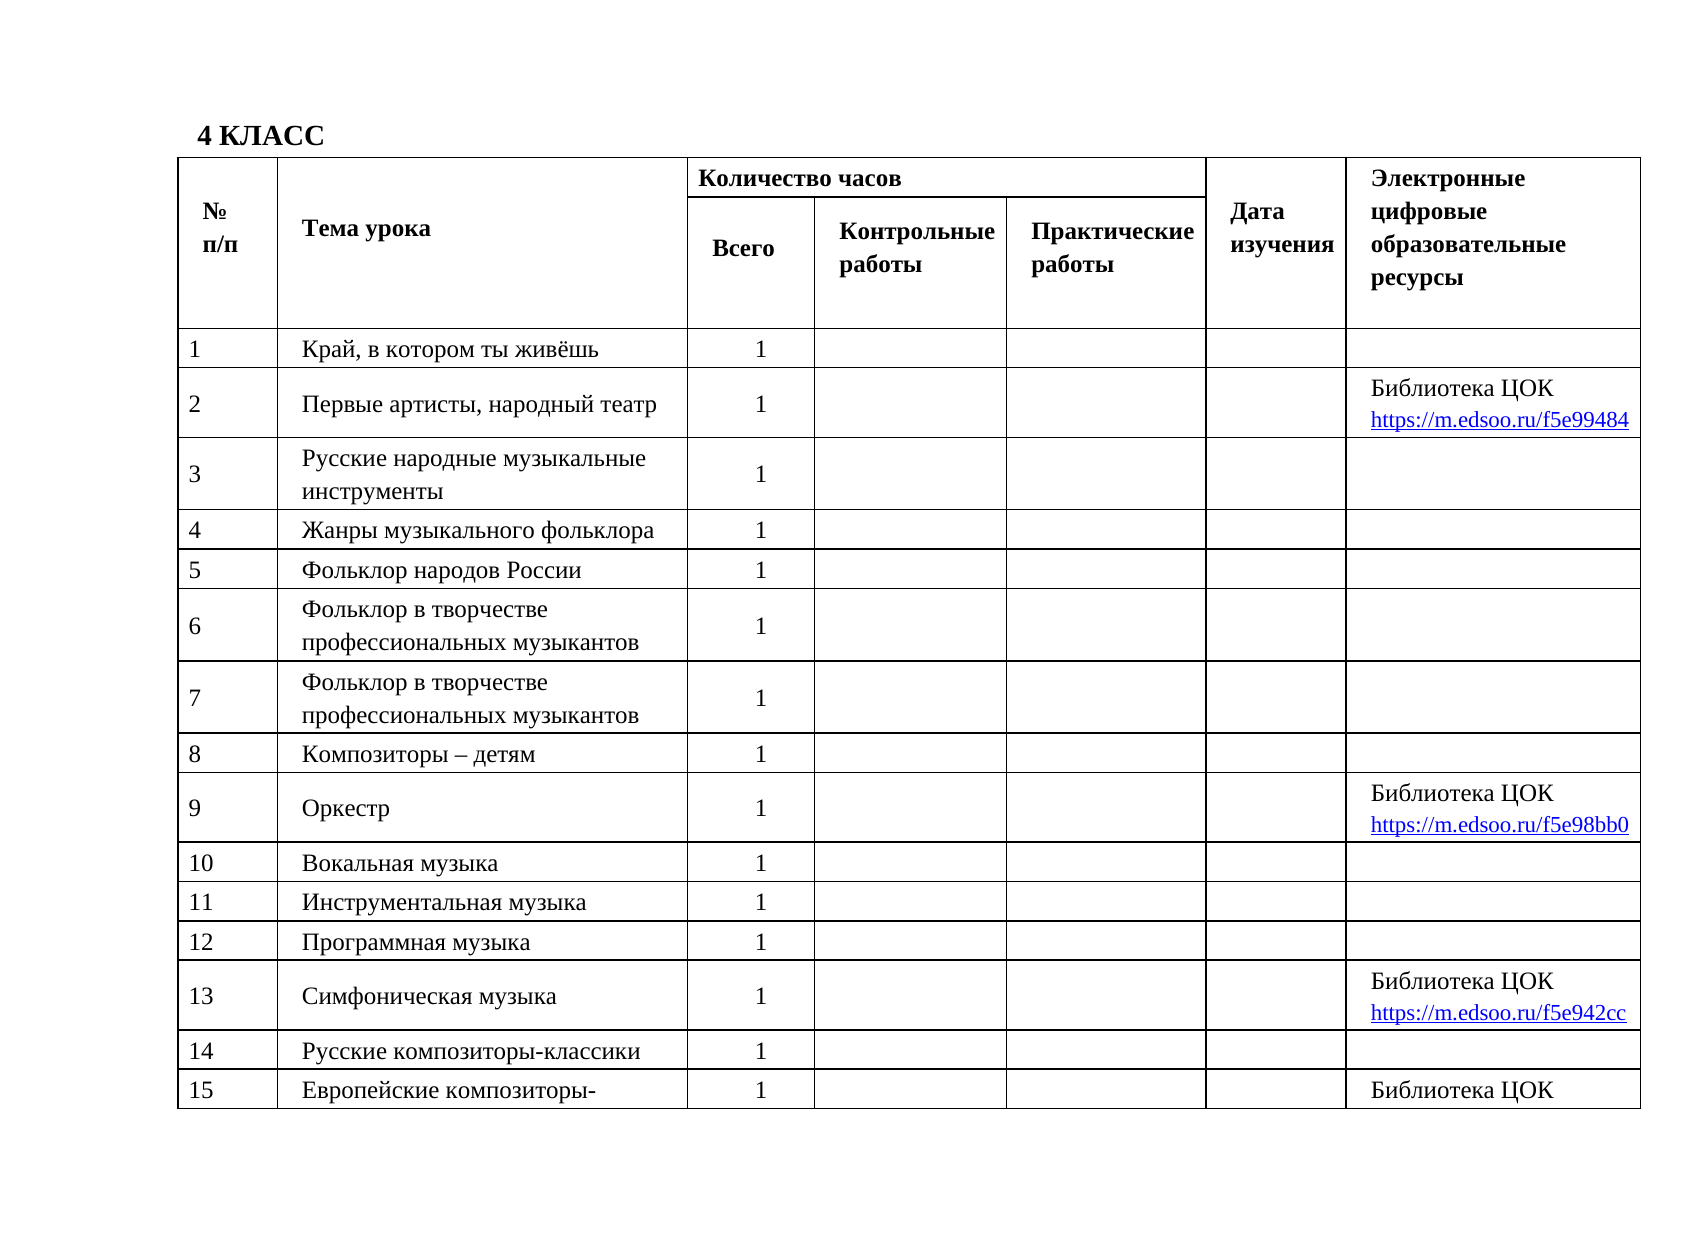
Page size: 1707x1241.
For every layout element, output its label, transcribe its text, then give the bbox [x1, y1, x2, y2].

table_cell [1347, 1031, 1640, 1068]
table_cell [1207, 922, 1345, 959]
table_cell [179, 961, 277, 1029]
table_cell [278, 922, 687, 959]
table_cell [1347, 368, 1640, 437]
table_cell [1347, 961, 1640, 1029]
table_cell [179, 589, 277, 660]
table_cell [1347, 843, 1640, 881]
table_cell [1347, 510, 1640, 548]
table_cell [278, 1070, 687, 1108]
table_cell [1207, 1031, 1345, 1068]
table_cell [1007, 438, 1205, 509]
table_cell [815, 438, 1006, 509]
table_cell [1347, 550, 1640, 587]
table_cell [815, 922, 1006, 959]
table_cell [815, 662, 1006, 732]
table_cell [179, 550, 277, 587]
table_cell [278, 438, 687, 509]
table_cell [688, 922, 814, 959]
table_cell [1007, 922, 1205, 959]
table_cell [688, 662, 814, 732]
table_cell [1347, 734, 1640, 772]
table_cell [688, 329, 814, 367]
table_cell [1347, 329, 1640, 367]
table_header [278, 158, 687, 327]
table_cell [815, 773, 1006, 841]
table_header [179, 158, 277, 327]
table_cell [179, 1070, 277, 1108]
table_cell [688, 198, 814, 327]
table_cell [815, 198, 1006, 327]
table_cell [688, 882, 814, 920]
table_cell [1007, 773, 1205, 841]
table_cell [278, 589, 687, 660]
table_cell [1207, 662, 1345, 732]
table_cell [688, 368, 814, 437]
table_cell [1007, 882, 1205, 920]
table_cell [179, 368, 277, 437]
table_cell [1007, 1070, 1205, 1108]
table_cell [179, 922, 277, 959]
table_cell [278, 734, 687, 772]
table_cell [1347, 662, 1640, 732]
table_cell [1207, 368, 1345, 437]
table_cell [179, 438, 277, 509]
text 4 КЛАСС [190, 118, 1618, 152]
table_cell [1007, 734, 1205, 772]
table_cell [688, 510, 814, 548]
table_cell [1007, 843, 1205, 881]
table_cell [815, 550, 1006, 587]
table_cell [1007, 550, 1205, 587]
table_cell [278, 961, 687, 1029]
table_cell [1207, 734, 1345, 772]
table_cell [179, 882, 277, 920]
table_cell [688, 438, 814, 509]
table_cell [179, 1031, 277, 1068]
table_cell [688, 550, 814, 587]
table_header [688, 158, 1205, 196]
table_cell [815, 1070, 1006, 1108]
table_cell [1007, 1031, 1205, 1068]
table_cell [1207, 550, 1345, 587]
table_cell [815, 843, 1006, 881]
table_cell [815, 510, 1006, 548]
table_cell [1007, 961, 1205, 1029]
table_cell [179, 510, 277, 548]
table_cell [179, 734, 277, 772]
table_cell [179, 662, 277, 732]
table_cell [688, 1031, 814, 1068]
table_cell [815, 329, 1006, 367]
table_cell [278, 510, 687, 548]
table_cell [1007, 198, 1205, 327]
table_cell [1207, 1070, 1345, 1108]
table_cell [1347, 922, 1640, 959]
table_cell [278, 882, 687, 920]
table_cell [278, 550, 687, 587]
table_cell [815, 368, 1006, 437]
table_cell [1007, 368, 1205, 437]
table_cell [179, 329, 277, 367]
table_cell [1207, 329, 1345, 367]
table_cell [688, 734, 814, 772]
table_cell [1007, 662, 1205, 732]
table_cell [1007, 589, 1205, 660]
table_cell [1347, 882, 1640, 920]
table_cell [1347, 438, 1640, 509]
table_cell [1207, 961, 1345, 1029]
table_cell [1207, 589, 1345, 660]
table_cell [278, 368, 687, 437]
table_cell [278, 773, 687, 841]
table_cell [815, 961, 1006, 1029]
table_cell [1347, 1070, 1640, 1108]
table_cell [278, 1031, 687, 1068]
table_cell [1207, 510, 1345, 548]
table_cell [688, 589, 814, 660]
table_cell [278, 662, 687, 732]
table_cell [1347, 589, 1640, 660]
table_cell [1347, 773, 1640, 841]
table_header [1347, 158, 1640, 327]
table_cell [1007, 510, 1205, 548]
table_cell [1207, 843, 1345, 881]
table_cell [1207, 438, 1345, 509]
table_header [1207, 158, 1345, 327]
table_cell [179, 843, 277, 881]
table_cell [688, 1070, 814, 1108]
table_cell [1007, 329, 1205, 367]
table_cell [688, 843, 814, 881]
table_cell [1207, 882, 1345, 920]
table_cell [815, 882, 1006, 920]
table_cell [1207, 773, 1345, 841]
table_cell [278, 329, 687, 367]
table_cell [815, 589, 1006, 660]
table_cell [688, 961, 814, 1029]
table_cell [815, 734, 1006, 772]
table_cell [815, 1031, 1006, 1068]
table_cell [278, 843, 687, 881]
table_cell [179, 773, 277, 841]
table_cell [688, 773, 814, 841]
